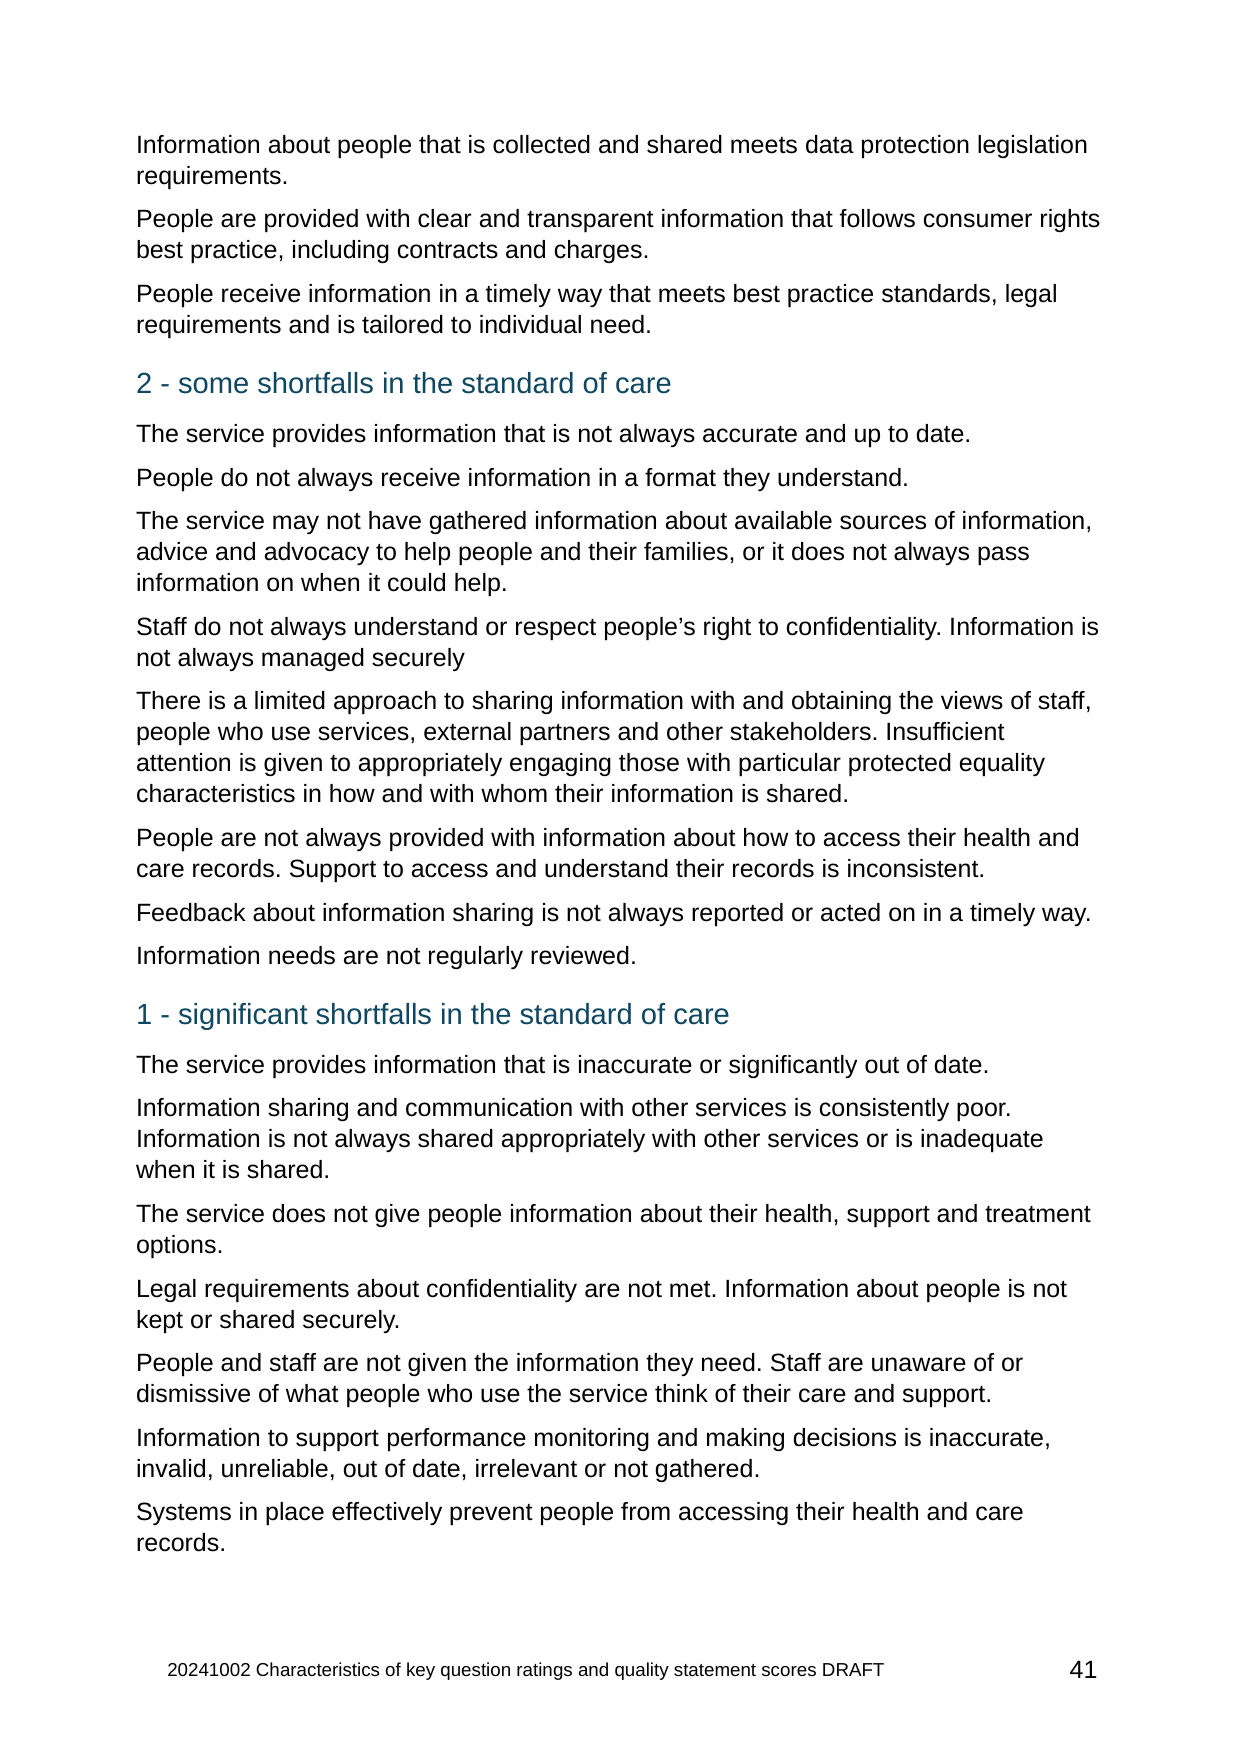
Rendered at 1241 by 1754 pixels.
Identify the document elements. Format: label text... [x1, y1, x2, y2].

text Legal requirements about confidentiality are not met. Information about people is not kept or shared securely. [136, 1274, 1104, 1333]
text Information to support performance monitoring and making decisions is inaccurate, invalid, unreliable, out of date, irrelevant or not gathered. [136, 1423, 1104, 1483]
text Feedback about information sharing is not always reported or acted on in a timely way. [136, 897, 1104, 926]
list The service provides information that is not always accurate and up to date. [136, 419, 1104, 448]
text Information sharing and communication with other services is consistently poor. Information is not always shared appropriately with other services or is inadequate when it is shared. [136, 1093, 1104, 1184]
text Staff do not always understand or respect people’s right to confidentiality. Information is not always managed securely [136, 612, 1104, 671]
text The service does not give people information about their health, support and treatment options. [136, 1199, 1104, 1259]
text People and staff are not given the information they need. Staff are unaware of or dismissive of what people who use the service think of their care and support. [136, 1348, 1104, 1408]
subtitle 1 - significant shortfalls in the standard of care [136, 997, 1104, 1031]
text People receive information in a timely way that meets best practice standards, legal requirements and is tailored to individual need. [136, 279, 1104, 339]
text People are not always provided with information about how to access their health and care records. Support to access and understand their records is inconsistent. [136, 823, 1104, 883]
text There is a limited approach to sharing information with and obtaining the views of staff, people who use services, external partners and other stakeholders. Insufficient attention is given to appropriately engaging those with particular protected equality characteristics in how and with whom their information is shared. [136, 686, 1104, 808]
text The service provides information that is inaccurate or significantly out of date. [136, 1050, 1104, 1079]
text Systems in place effectively prevent people from accessing their health and care records. [136, 1497, 1104, 1557]
text Information about people that is collected and shared meets data protection legislation requirements. [136, 130, 1104, 190]
text People are provided with clear and transparent information that follows consumer rights best practice, including contracts and charges. [136, 204, 1104, 264]
text People do not always receive information in a format they understand. [136, 462, 1104, 491]
subtitle 2 - some shortfalls in the standard of care [136, 366, 1104, 400]
text Information needs are not regularly reviewed. [136, 941, 1104, 970]
text The service may not have gathered information about available sources of information, advice and advocacy to help people and their families, or it does not always pass information on when it could help. [136, 506, 1104, 597]
